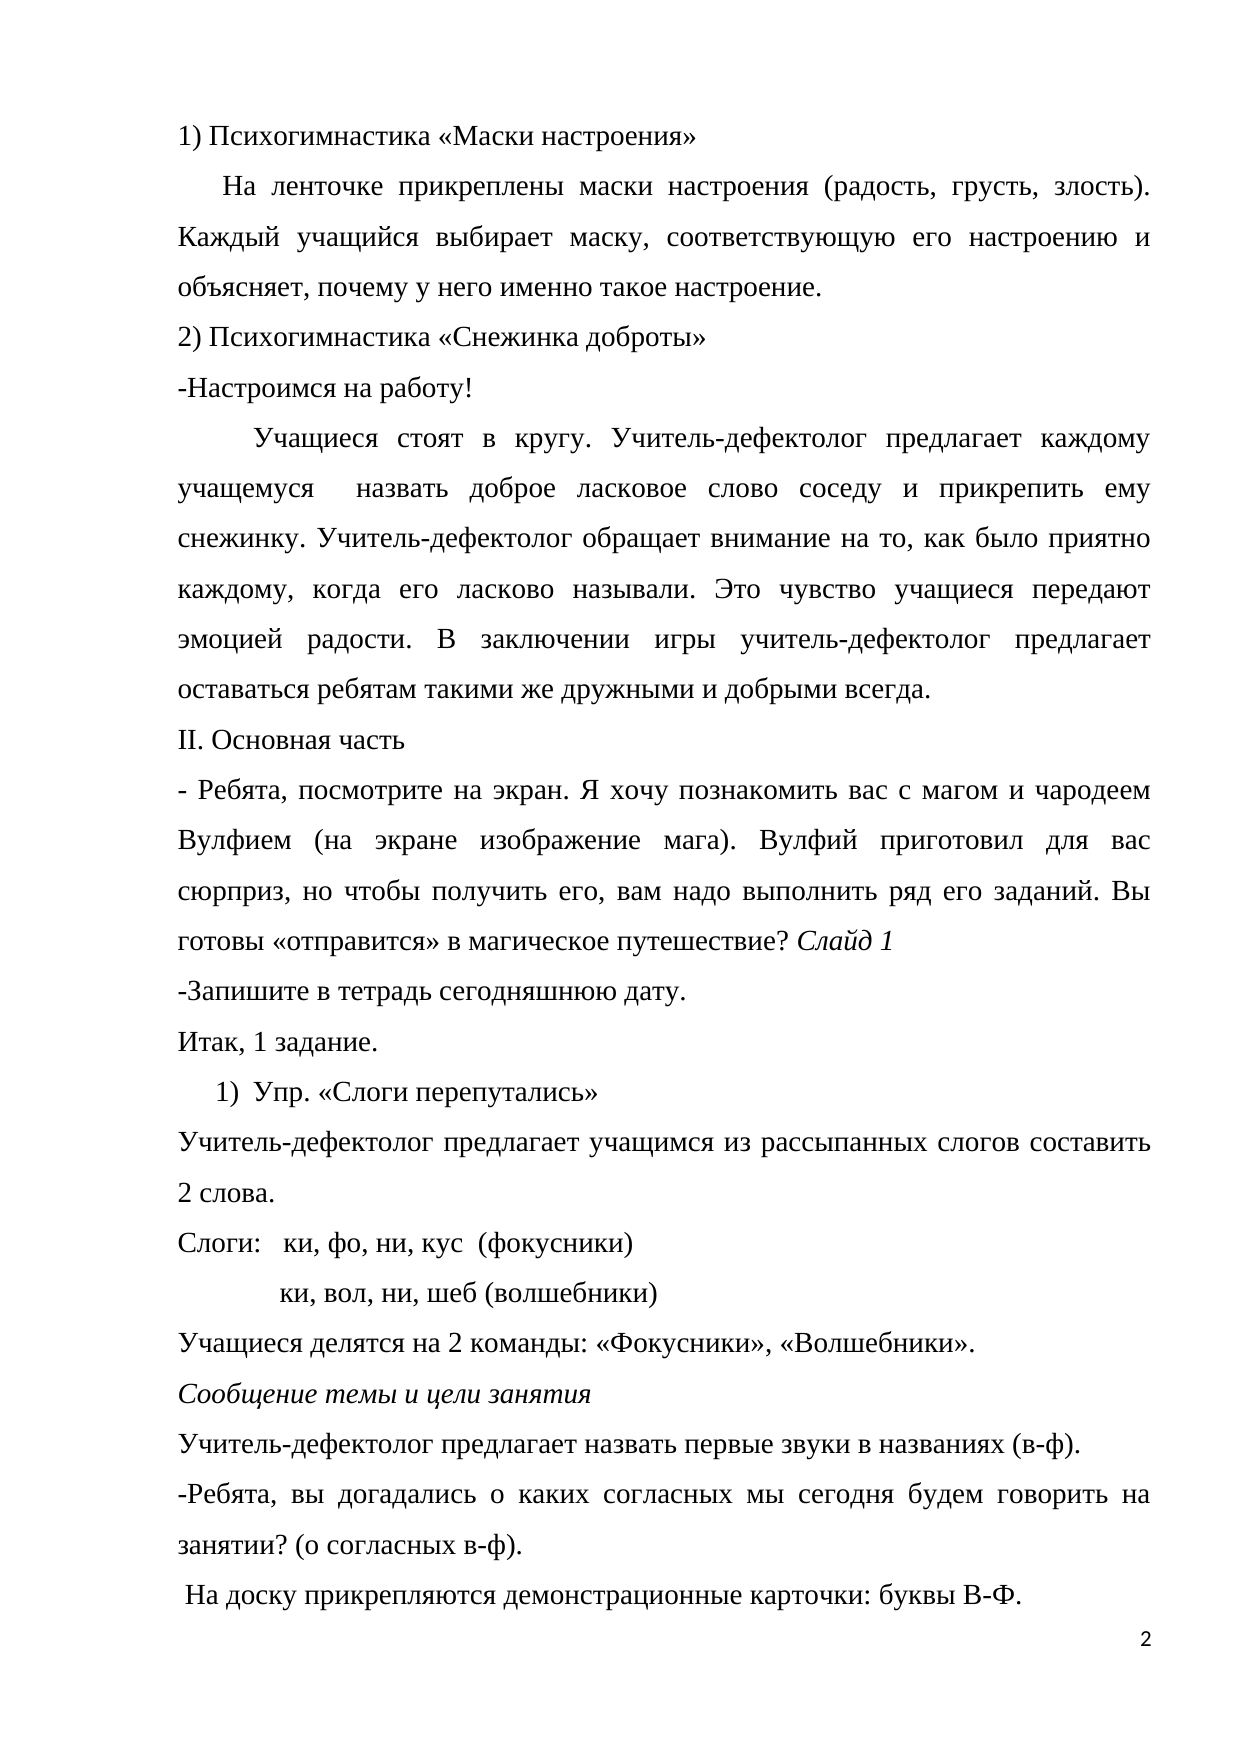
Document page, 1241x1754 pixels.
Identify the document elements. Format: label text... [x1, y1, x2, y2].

text Учитель-дефектолог предлагает назвать первые звуки в названиях (в-ф). [177, 1426, 1152, 1460]
text Итак, 1 задание. [177, 1024, 1152, 1057]
list -Ребята, вы догадались о каких согласных мы сегодня будем говорить на занятии? (о согласных в-ф). [177, 1477, 1152, 1560]
text -Запишите в тетрадь сегодняшнюю дату. [177, 973, 1152, 1007]
list На доску прикрепляются демонстрационные карточки: буквы В-Ф. [177, 1577, 1152, 1611]
text Сообщение темы и цели занятия [177, 1376, 1152, 1409]
text Слоги: ки, фо, ни, кус (фокусники) [177, 1225, 1152, 1258]
text - Ребята, посмотрите на экран. Я хочу познакомить вас с магом и чародеем Вулфием (на экране изображение мага). Вулфий приготовил для вас сюрприз, но чтобы получить его, вам надо выполнить ряд его заданий. Вы готовы «отправится» в магическое путешествие? Слайд 1 [177, 772, 1152, 957]
text ки, вол, ни, шеб (волшебники) [177, 1275, 1152, 1309]
text Учитель-дефектолог предлагает учащимся из рассыпанных слогов составить 2 слова. [177, 1124, 1152, 1208]
text 1) Психогимнастика «Маски настроения» [177, 118, 1152, 152]
text II. Основная часть [177, 722, 1152, 755]
list Учащиеся стоят в кругу. Учитель-дефектолог предлагает каждому учащемуся назвать доброе ласковое слово соседу и прикрепить ему снежинку. Учитель-дефектолог обращает внимание на то, как было приятно каждому, когда его ласково называли. Это чувство учащиеся передают эмоцией радости. В заключении игры учитель-дефектолог предлагает оставаться ребятам такими же дружными и добрыми всегда. [177, 420, 1152, 705]
text Учащиеся делятся на 2 команды: «Фокусники», «Волшебники». [177, 1326, 1152, 1359]
list На ленточке прикреплены маски настроения (радость, грусть, злость). Каждый учащийся выбирает маску, соответствующую его настроению и объясняет, почему у него именно такое настроение. [177, 168, 1152, 303]
list Упр. «Слоги перепутались» [215, 1074, 1152, 1108]
list -Настроимся на работу! [177, 370, 1152, 403]
list 2) Психогимнастика «Снежинка доброты» [177, 319, 1152, 353]
